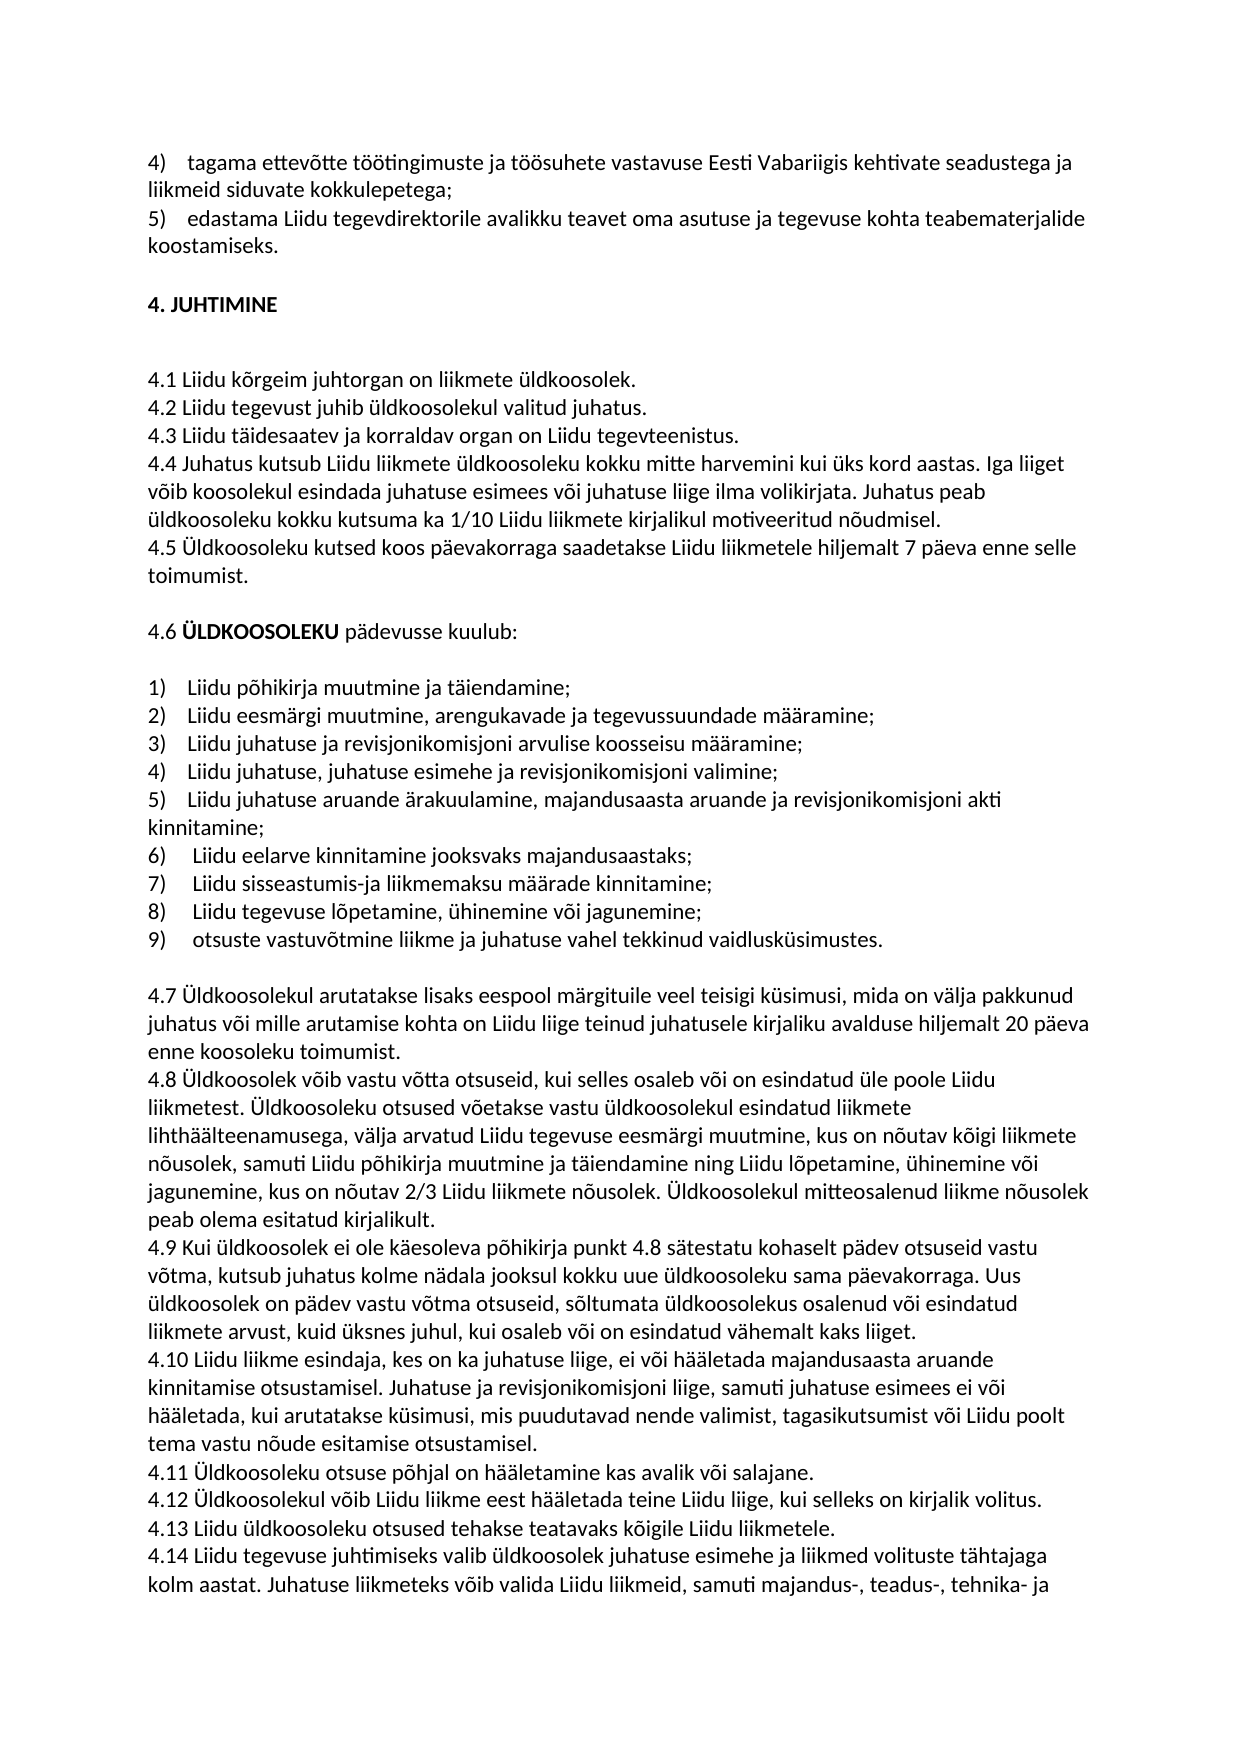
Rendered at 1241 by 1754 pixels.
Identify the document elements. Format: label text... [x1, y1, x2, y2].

text 1) Liidu põhikirja muutmine ja täiendamine; [148, 673, 1093, 701]
text 4.1 Liidu kõrgeim juhtorgan on liikmete üldkoosolek. [148, 337, 1093, 393]
text 4.2 Liidu tegevust juhib üldkoosolekul valitud juhatus. 4.3 Liidu täidesaatev ja korraldav organ on Liidu tegevteenistus. 4.4 Juhatus kutsub Liidu liikmete üldkoosoleku kokku mitte harvemini kui üks kord aastas. Iga liiget võib koosolekul esindada juhatuse esimees või juhatuse liige ilma volikirjata. Juhatus peab üldkoosoleku kokku kutsuma ka 1/10 Liidu liikmete kirjalikul motiveeritud nõudmisel. 4.5 Üldkoosoleku kutsed koos päevakorraga saadetakse Liidu liikmetele hiljemalt 7 päeva enne selle toimumist. [148, 393, 1093, 589]
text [148, 953, 1093, 1598]
text 4) Liidu juhatuse, juhatuse esimehe ja revisjonikomisjoni valimine; [148, 757, 1093, 785]
text 5) edastama Liidu tegevdirektorile avalikku teavet oma asutuse ja tegevuse kohta teabematerjalide koostamiseks. [148, 204, 1093, 260]
text 7) Liidu sisseastumis-ja liikmemaksu määrade kinnitamine; [148, 869, 1093, 897]
text 6) Liidu eelarve kinnitamine jooksvaks majandusaastaks; [148, 841, 1093, 869]
text 4.6 ÜLDKOOSOLEKU pädevusse kuulub: [148, 589, 1093, 645]
text 8) Liidu tegevuse lõpetamine, ühinemine või jagunemine; [148, 897, 1093, 925]
text 4. JUHTIMINE [148, 260, 1093, 318]
text 2) Liidu eesmärgi muutmine, arengukavade ja tegevussuundade määramine; [148, 701, 1093, 729]
text 3) Liidu juhatuse ja revisjonikomisjoni arvulise koosseisu määramine; [148, 729, 1093, 757]
text 9) otsuste vastuvõtmine liikme ja juhatuse vahel tekkinud vaidlusküsimustes. [148, 925, 1093, 953]
text 5) Liidu juhatuse aruande ärakuulamine, majandusaasta aruande ja revisjonikomisjoni akti kinnitamine; [148, 785, 1093, 841]
text 4) tagama ettevõtte töötingimuste ja töösuhete vastavuse Eesti Vabariigis kehtivate seadustega ja liikmeid siduvate kokkulepetega; [148, 148, 1093, 204]
